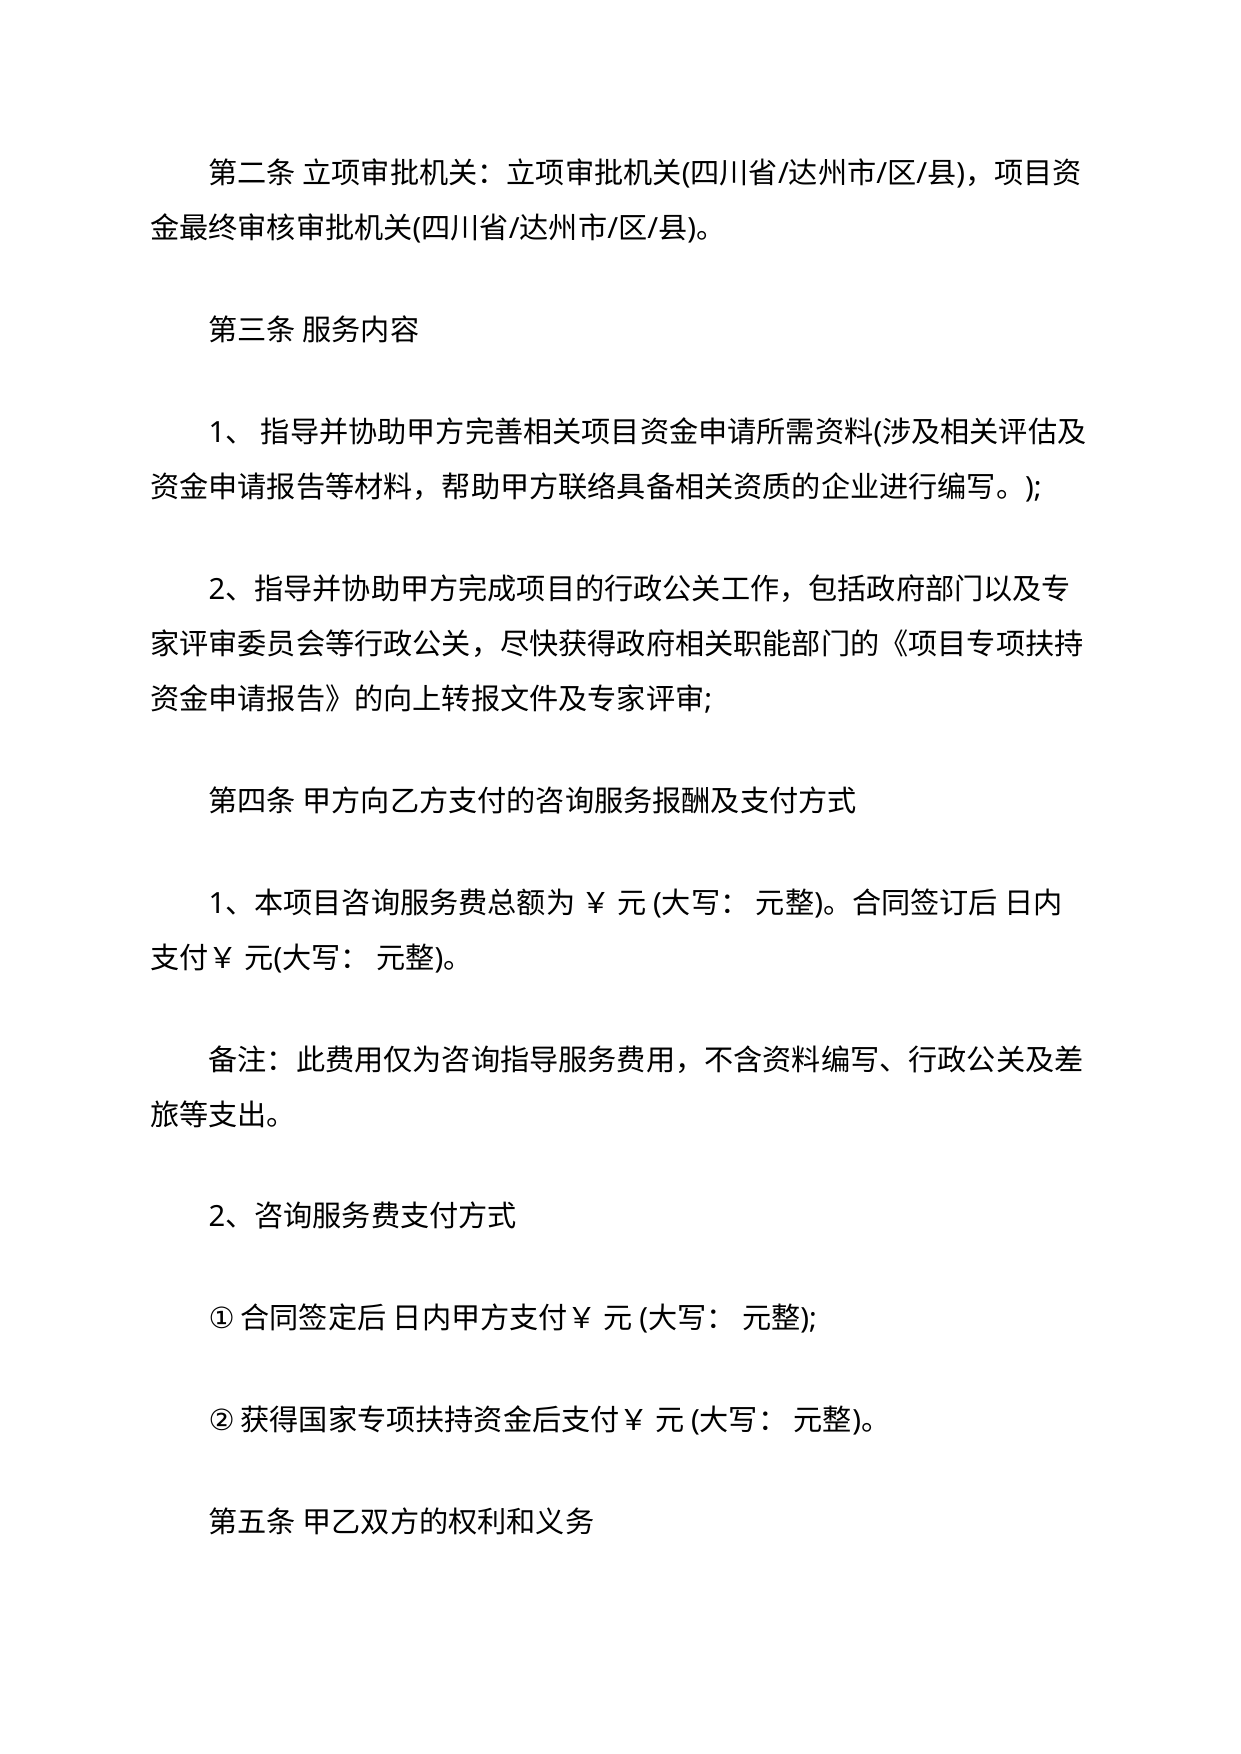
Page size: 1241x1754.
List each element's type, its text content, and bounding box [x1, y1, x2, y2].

text 第二条 立项审批机关：立项审批机关(四川省/达州市/区/县)，项目资金最终审核审批机关(四川省/达州市/区/县)。 [150, 150, 1090, 247]
text 第四条 甲方向乙方支付的咨询服务报酬及支付方式 [150, 778, 1090, 820]
text 2、指导并协助甲方完成项目的行政公关工作，包括政府部门以及专家评审委员会等行政公关，尽快获得政府相关职能部门的《项目专项扶持资金申请报告》的向上转报文件及专家评审; [150, 566, 1090, 718]
text 2、咨询服务费支付方式 [150, 1193, 1090, 1235]
text 备注：此费用仅为咨询指导服务费用，不含资料编写、行政公关及差旅等支出。 [150, 1036, 1090, 1133]
text 1、 指导并协助甲方完善相关项目资金申请所需资料(涉及相关评估及资金申请报告等材料，帮助甲方联络具备相关资质的企业进行编写。); [150, 409, 1090, 506]
text 第三条 服务内容 [150, 307, 1090, 349]
text 第五条 甲乙双方的权利和义务 [150, 1499, 1090, 1541]
text ①合同签定后 日内甲方支付￥ 元 (大写： 元整); [150, 1295, 1090, 1337]
text ②获得国家专项扶持资金后支付￥ 元 (大写： 元整)。 [150, 1397, 1090, 1439]
text 1、本项目咨询服务费总额为 ￥ 元 (大写： 元整)。合同签订后 日内支付￥ 元(大写： 元整)。 [150, 879, 1090, 977]
